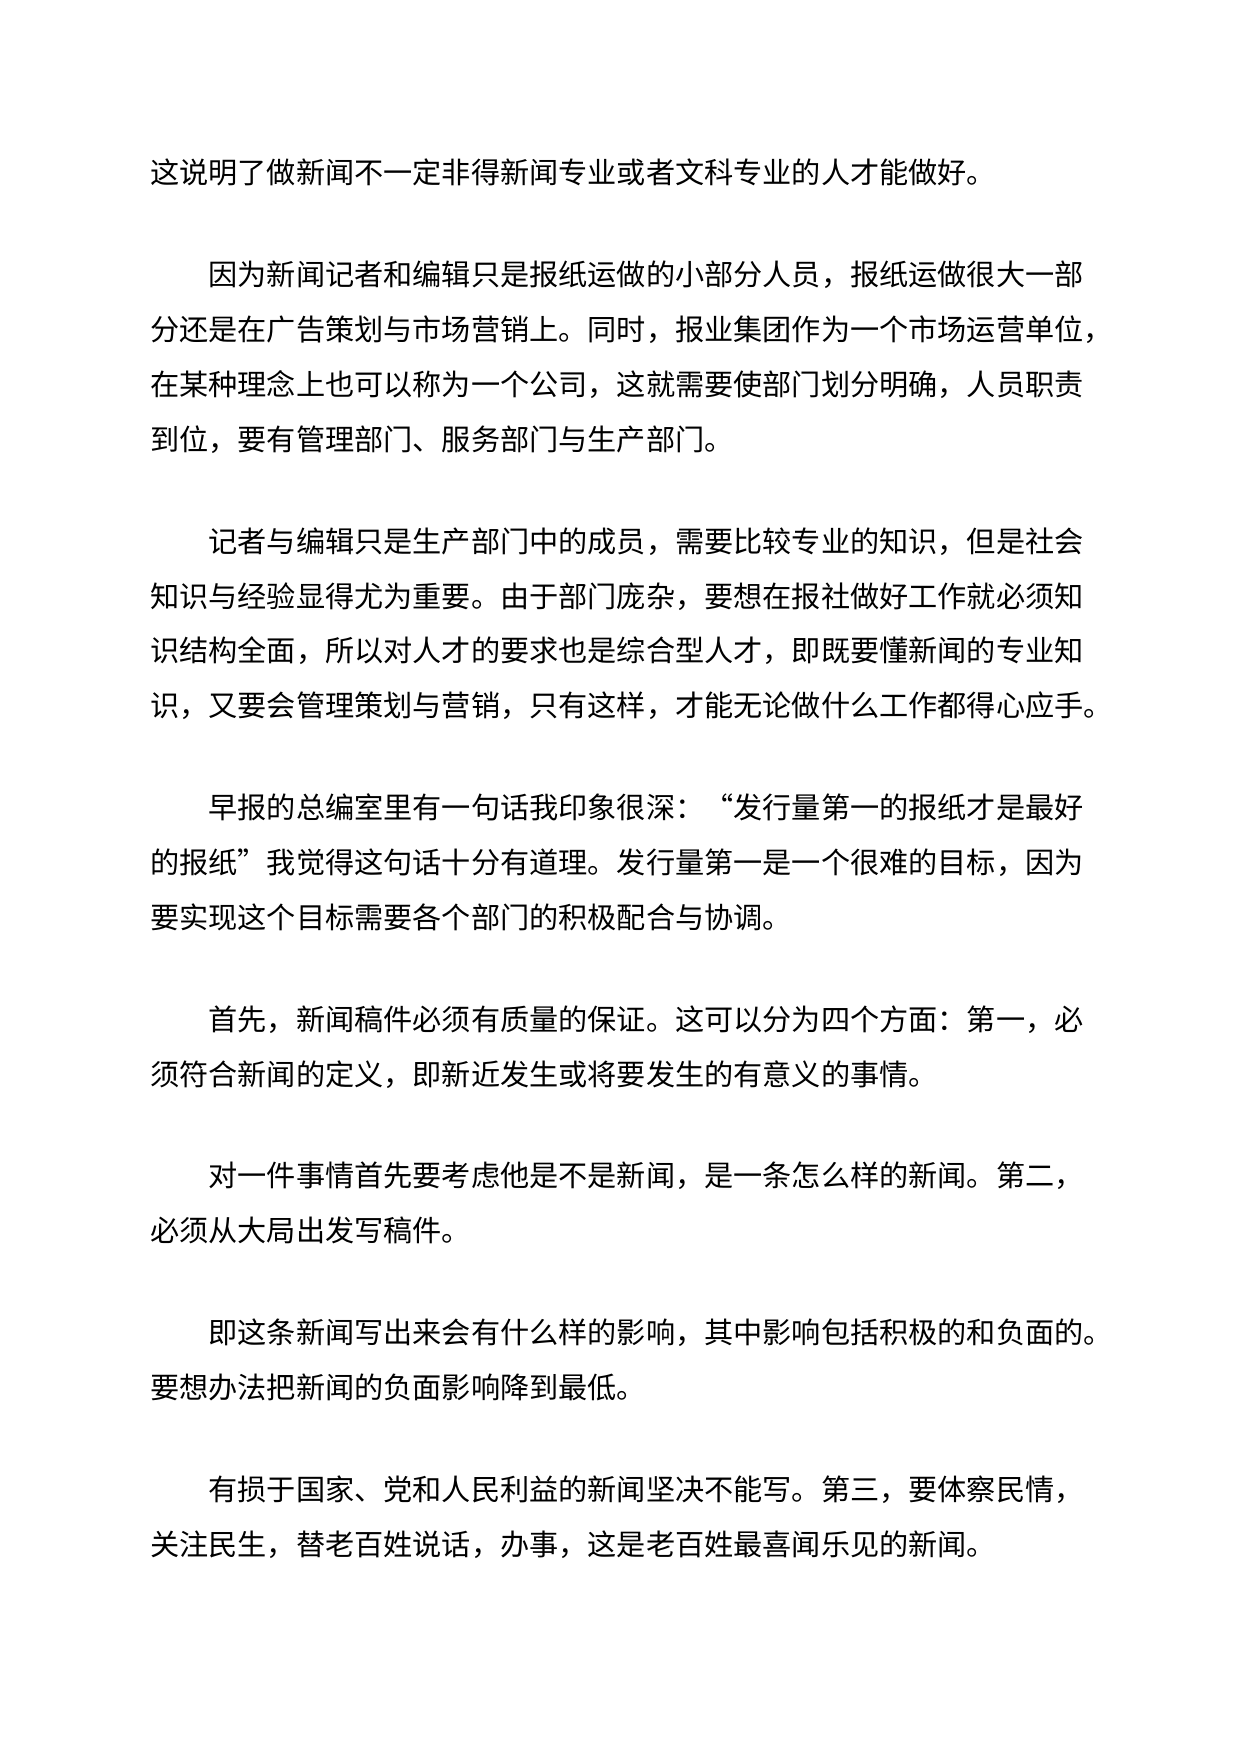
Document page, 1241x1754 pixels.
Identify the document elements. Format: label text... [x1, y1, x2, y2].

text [150, 150, 1090, 192]
text 有损于国家、党和人民利益的新闻坚决不能写。第三，要体察民情，关注民生，替老百姓说话，办事，这是老百姓最喜闻乐见的新闻。 [150, 1466, 1090, 1563]
text 对一件事情首先要考虑他是不是新闻，是一条怎么样的新闻。第二，必须从大局出发写稿件。 [150, 1153, 1090, 1250]
text 首先，新闻稿件必须有质量的保证。这可以分为四个方面：第一，必须符合新闻的定义，即新近发生或将要发生的有意义的事情。 [150, 996, 1090, 1093]
text 因为新闻记者和编辑只是报纸运做的小部分人员，报纸运做很大一部分还是在广告策划与市场营销上。同时，报业集团作为一个市场运营单位，在某种理念上也可以称为一个公司，这就需要使部门划分明确，人员职责到位，要有管理部门、服务部门与生产部门。 [150, 252, 1090, 459]
text 记者与编辑只是生产部门中的成员，需要比较专业的知识，但是社会知识与经验显得尤为重要。由于部门庞杂，要想在报社做好工作就必须知识结构全面，所以对人才的要求也是综合型人才，即既要懂新闻的专业知识，又要会管理策划与营销，只有这样，才能无论做什么工作都得心应手。 [150, 518, 1090, 725]
text 早报的总编室里有一句话我印象很深：“发行量第一的报纸才是最好的报纸”我觉得这句话十分有道理。发行量第一是一个很难的目标，因为要实现这个目标需要各个部门的积极配合与协调。 [150, 785, 1090, 937]
text 即这条新闻写出来会有什么样的影响，其中影响包括积极的和负面的。要想办法把新闻的负面影响降到最低。 [150, 1309, 1090, 1407]
